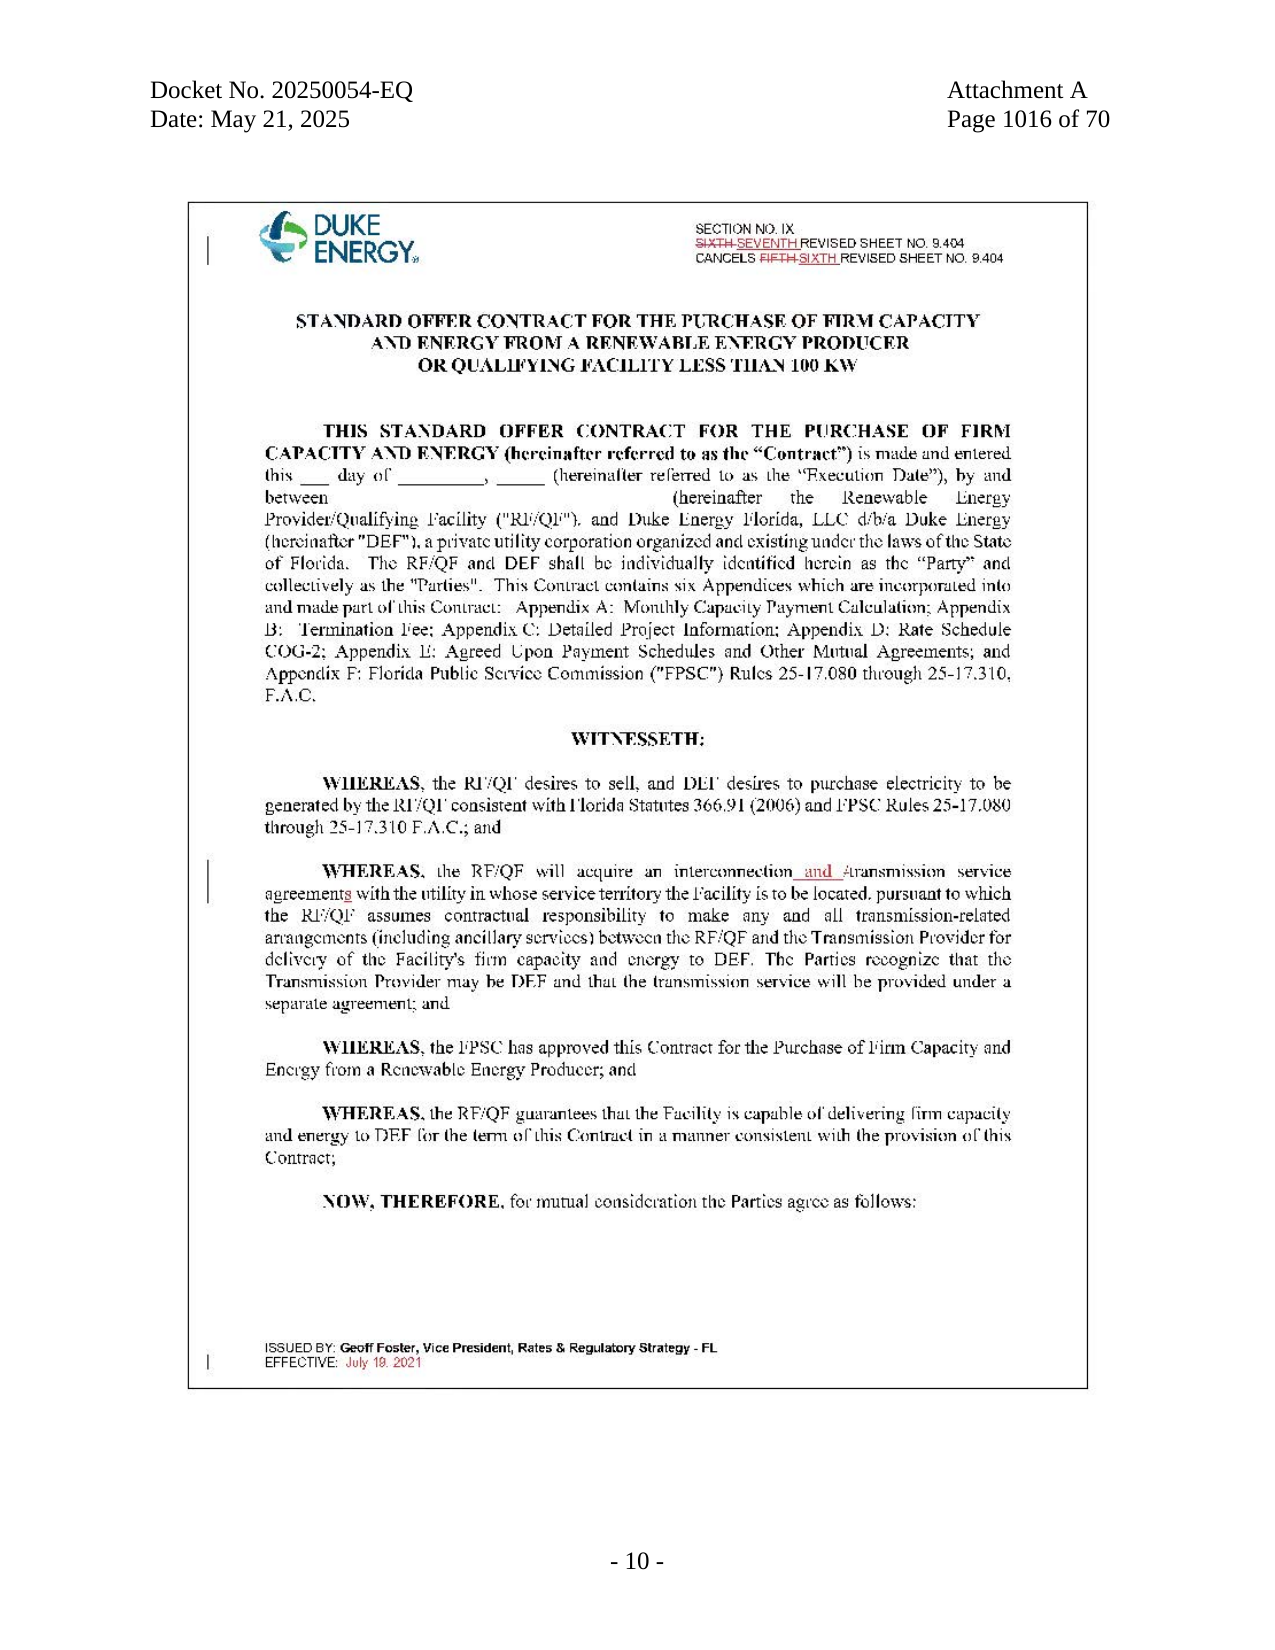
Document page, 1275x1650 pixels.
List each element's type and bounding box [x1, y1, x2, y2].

picture [150, 165, 1125, 1427]
